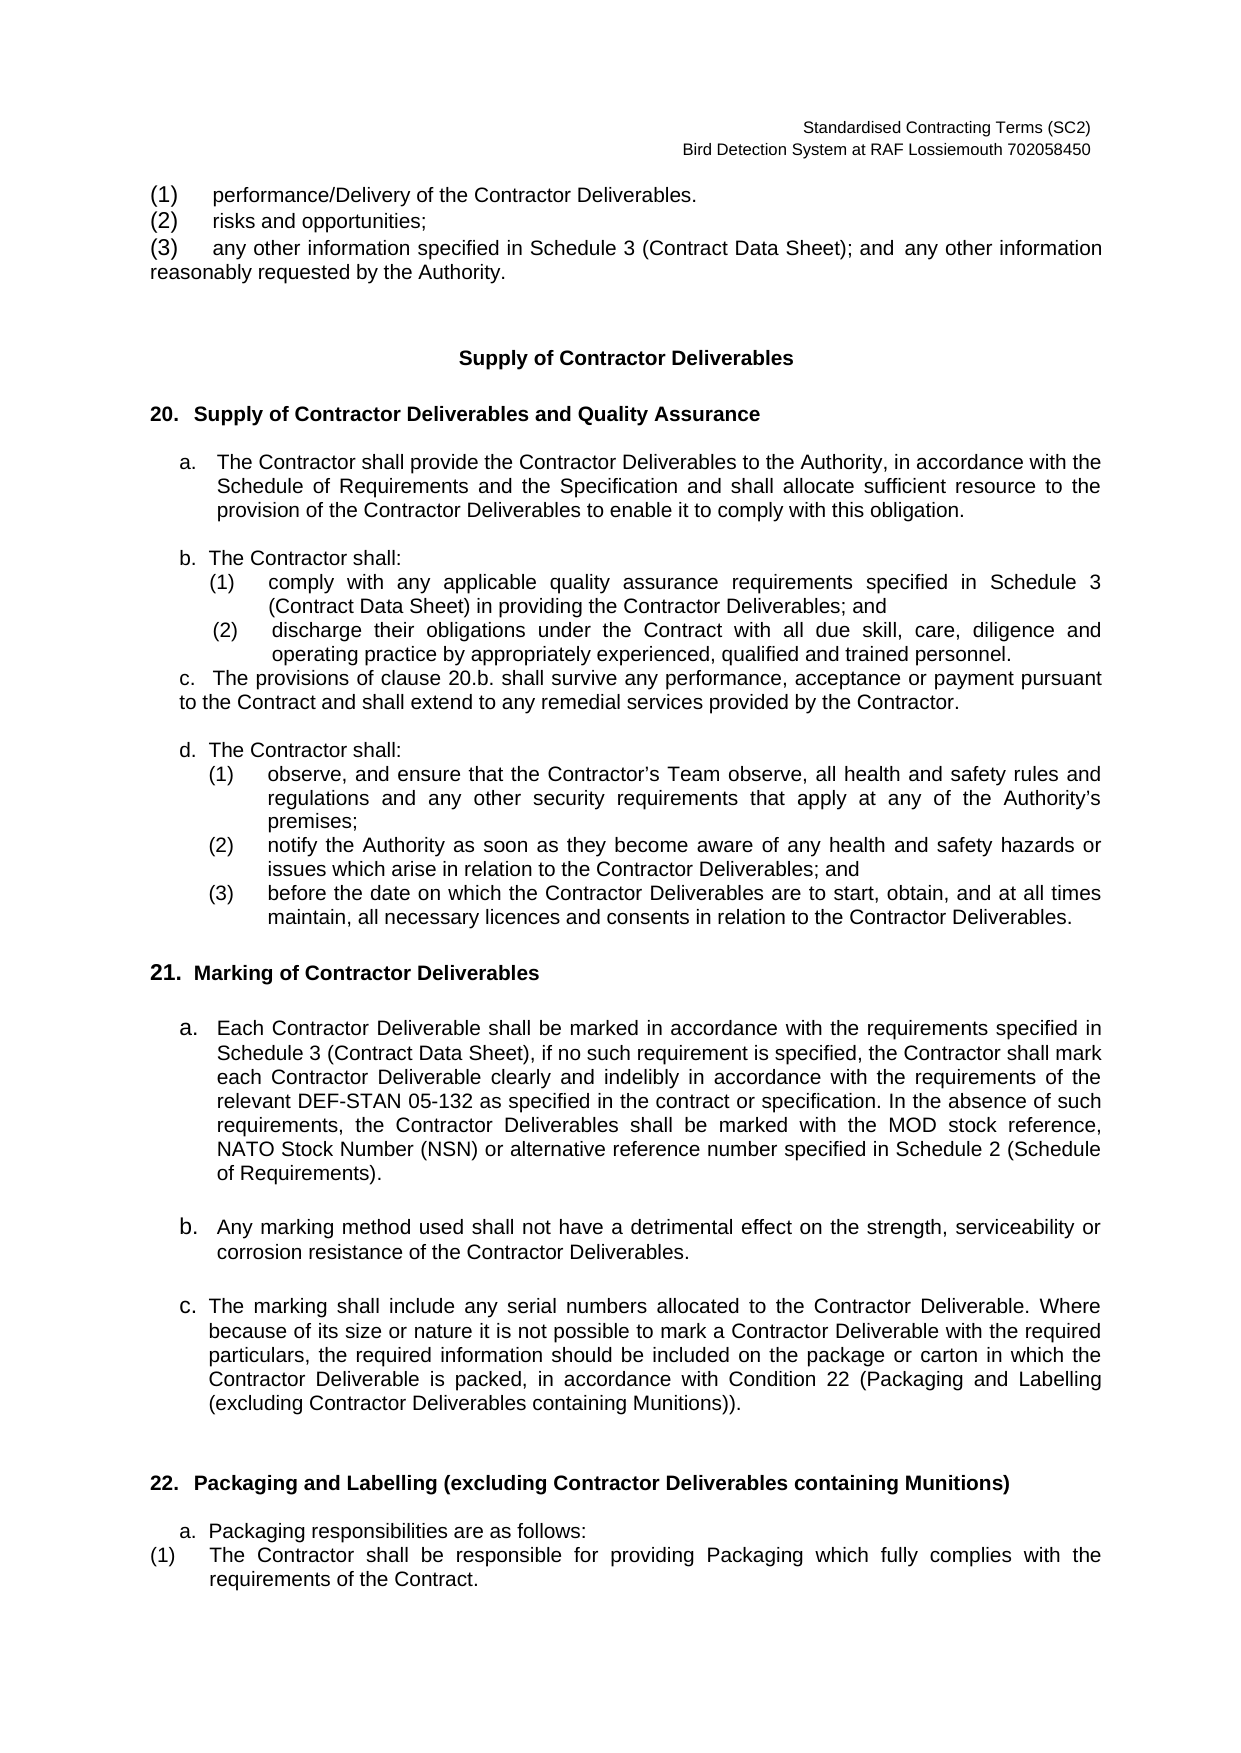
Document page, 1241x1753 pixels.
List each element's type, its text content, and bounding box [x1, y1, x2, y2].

text (2) notify the Authority as soon as they become aware of any health and safety hazards or issues which arise in relation to the Contractor Deliverables; and [208, 833, 1103, 881]
text (1) The Contractor shall be responsible for providing Packaging which fully complies with the requirements of the Contract. [150, 1543, 1103, 1591]
text a. Packaging responsibilities are as follows: [179, 1519, 1103, 1543]
text 22. Packaging and Labelling (excluding Contractor Deliverables containing Munitions) [150, 1471, 1103, 1495]
list Any marking method used shall not have a detrimental effect on the strength, serviceability or corrosion resistance of the Contractor Deliverables. [179, 1213, 1103, 1263]
list Each Contractor Deliverable shall be marked in accordance with the requirements specified in Schedule 3 (Contract Data Sheet), if no such requirement is specified, the Contractor shall mark each Contractor Deliverable clearly and indelibly in accordance with the requirements of the relevant DEF-STAN 05-132 as specified in the contract or specification. In the absence of such requirements, the Contractor Deliverables shall be marked with the MOD stock reference, NATO Stock Number (NSN) or alternative reference number specified in Schedule 2 (Schedule of Requirements). [179, 1014, 1103, 1184]
text 20. Supply of Contractor Deliverables and Quality Assurance [150, 402, 1103, 426]
text (2) discharge their obligations under the Contract with all due skill, care, diligence and operating practice by appropriately experienced, qualified and trained personnel. [212, 618, 1103, 666]
text (3) any other information specified in Schedule 3 (Contract Data Sheet); and any other information reasonably requested by the Authority. [150, 234, 1103, 284]
text (2) risks and opportunities; [150, 207, 1103, 234]
text c. The marking shall include any serial numbers allocated to the Contractor Deliverable. Where because of its size or nature it is not possible to mark a Contractor Deliverable with the required particulars, the required information should be included on the package or carton in which the Contractor Deliverable is packed, in accordance with Condition 22 (Packaging and Labelling (excluding Contractor Deliverables containing Munitions)). [179, 1292, 1103, 1414]
list The Contractor shall provide the Contractor Deliverables to the Authority, in accordance with the Schedule of Requirements and the Specification and shall allocate sufficient resource to the provision of the Contractor Deliverables to enable it to comply with this obligation. [179, 450, 1103, 522]
text b. The Contractor shall: [179, 546, 1103, 570]
text (1) comply with any applicable quality assurance requirements specified in Schedule 3 (Contract Data Sheet) in providing the Contractor Deliverables; and [209, 570, 1103, 618]
text (1) performance/Delivery of the Contractor Deliverables. [150, 181, 1103, 207]
text (3) before the date on which the Contractor Deliverables are to start, obtain, and at all times maintain, all necessary licences and consents in relation to the Contractor Deliverables. [208, 881, 1103, 929]
text Supply of Contractor Deliverables [150, 345, 1103, 369]
text 21. Marking of Contractor Deliverables [150, 959, 1103, 986]
text (1) observe, and ensure that the Contractor’s Team observe, all health and safety rules and regulations and any other security requirements that apply at any of the Authority’s premises; [208, 761, 1103, 833]
text d. The Contractor shall: [179, 737, 1103, 761]
text c. The provisions of clause 20.b. shall survive any performance, acceptance or payment pursuant to the Contract and shall extend to any remedial services provided by the Contractor. [179, 666, 1103, 713]
